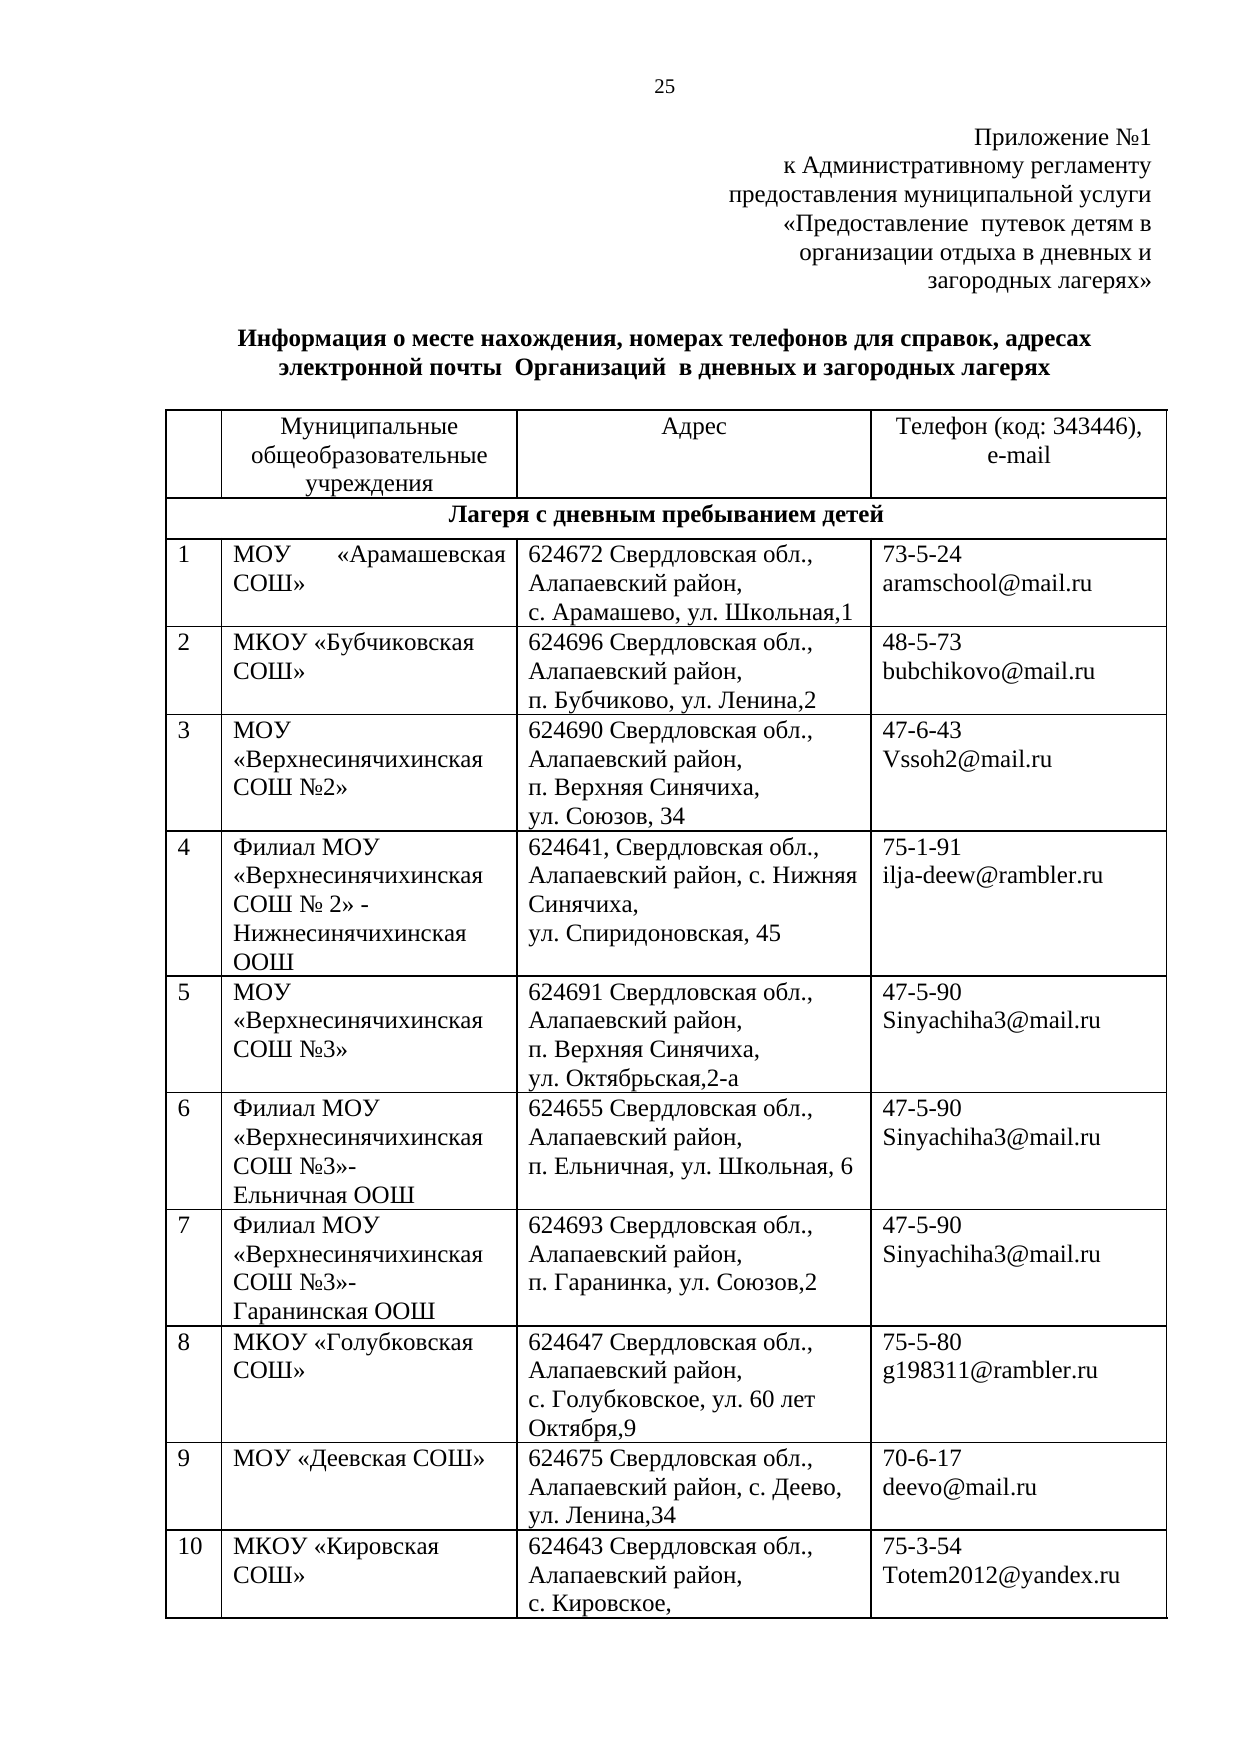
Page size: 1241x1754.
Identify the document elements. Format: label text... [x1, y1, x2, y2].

table_cell 624675 Свердловская обл., Алапаевский район, с. Деево, ул. Ленина,34 [518, 1443, 870, 1529]
table_cell 624647 Свердловская обл., Алапаевский район, с. Голубковское, ул. 60 лет Октября,9 [518, 1327, 870, 1442]
text предоставления муниципальной услуги [723, 179, 1152, 208]
table_cell 73-5-24 aramschool@mail.ru [872, 540, 1166, 626]
table_cell 75-5-80 g198311@rambler.ru [872, 1327, 1166, 1442]
table_cell 624696 Свердловская обл., Алапаевский район, п. Бубчиково, ул. Ленина,2 [518, 627, 870, 713]
text «Предоставление путевок детям в организации отдыха в дневных и загородных лагерях» [723, 208, 1152, 294]
table_cell 6 [167, 1093, 221, 1208]
table_cell 47-6-43 Vssoh2@mail.ru [872, 715, 1166, 830]
table_cell 47-5-90 Sinyachiha3@mail.ru [872, 1210, 1166, 1325]
table_header [167, 411, 221, 497]
table_cell 1 [167, 540, 221, 626]
table_cell 10 [167, 1531, 221, 1617]
table_cell 47-5-90 Sinyachiha3@mail.ru [872, 977, 1166, 1092]
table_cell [872, 1531, 1166, 1617]
table_header Муниципальные общеобразовательные учреждения [222, 411, 516, 497]
table_cell 624641, Свердловская обл., Алапаевский район, с. Нижняя Синячиха, ул. Спиридоновская, 45 [518, 832, 870, 975]
table_header Телефон (код: 343446), e-mail [872, 411, 1166, 497]
table_cell Филиал МОУ «Верхнесинячихинская СОШ №3»- Гаранинская ООШ [222, 1210, 516, 1325]
table_cell 4 [167, 832, 221, 975]
table_cell 7 [167, 1210, 221, 1325]
table_cell МКОУ «Бубчиковская СОШ» [222, 627, 516, 713]
table_cell Филиал МОУ «Верхнесинячихинская СОШ № 2» -Нижнесинячихинская ООШ [222, 832, 516, 975]
table_cell 624672 Свердловская обл., Алапаевский район, с. Арамашево, ул. Школьная,1 [518, 540, 870, 626]
table_cell 70-6-17 deevo@mail.ru [872, 1443, 1166, 1529]
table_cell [222, 1531, 516, 1617]
table_cell 624693 Свердловская обл., Алапаевский район, п. Гаранинка, ул. Союзов,2 [518, 1210, 870, 1325]
table_cell МКОУ «Голубковская СОШ» [222, 1327, 516, 1442]
table_cell Лагеря с дневным пребыванием детей [167, 499, 1166, 538]
table_cell Филиал МОУ «Верхнесинячихинская СОШ №3»- Ельничная ООШ [222, 1093, 516, 1208]
table_cell 624691 Свердловская обл., Алапаевский район, п. Верхняя Синячиха, ул. Октябрьская,2-а [518, 977, 870, 1092]
table_cell МОУ «Деевская СОШ» [222, 1443, 516, 1529]
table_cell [518, 1531, 870, 1617]
table_cell 3 [167, 715, 221, 830]
table_cell 48-5-73 bubchikovo@mail.ru [872, 627, 1166, 713]
table_cell 624655 Свердловская обл., Алапаевский район, п. Ельничная, ул. Школьная, 6 [518, 1093, 870, 1208]
table_cell 8 [167, 1327, 221, 1442]
table_header Адрес [518, 411, 870, 497]
table_cell МОУ «Арамашевская СОШ» [222, 540, 516, 626]
table_cell 9 [167, 1443, 221, 1529]
text к Административному регламенту [723, 151, 1152, 179]
table_cell 75-1-91 ilja-deew@rambler.ru [872, 832, 1166, 975]
table_cell МОУ «Верхнесинячихинская СОШ №3» [222, 977, 516, 1092]
table_cell 624690 Свердловская обл., Алапаевский район, п. Верхняя Синячиха, ул. Союзов, 34 [518, 715, 870, 830]
table_cell МОУ «Верхнесинячихинская СОШ №2» [222, 715, 516, 830]
text Приложение №1 [177, 122, 1152, 151]
table_cell 5 [167, 977, 221, 1092]
text Информация о месте нахождения, номерах телефонов для справок, адресах электронной почты Организаций в дневных и загородных лагерях [177, 323, 1152, 381]
table_cell 47-5-90 Sinyachiha3@mail.ru [872, 1093, 1166, 1208]
table_cell 2 [167, 627, 221, 713]
